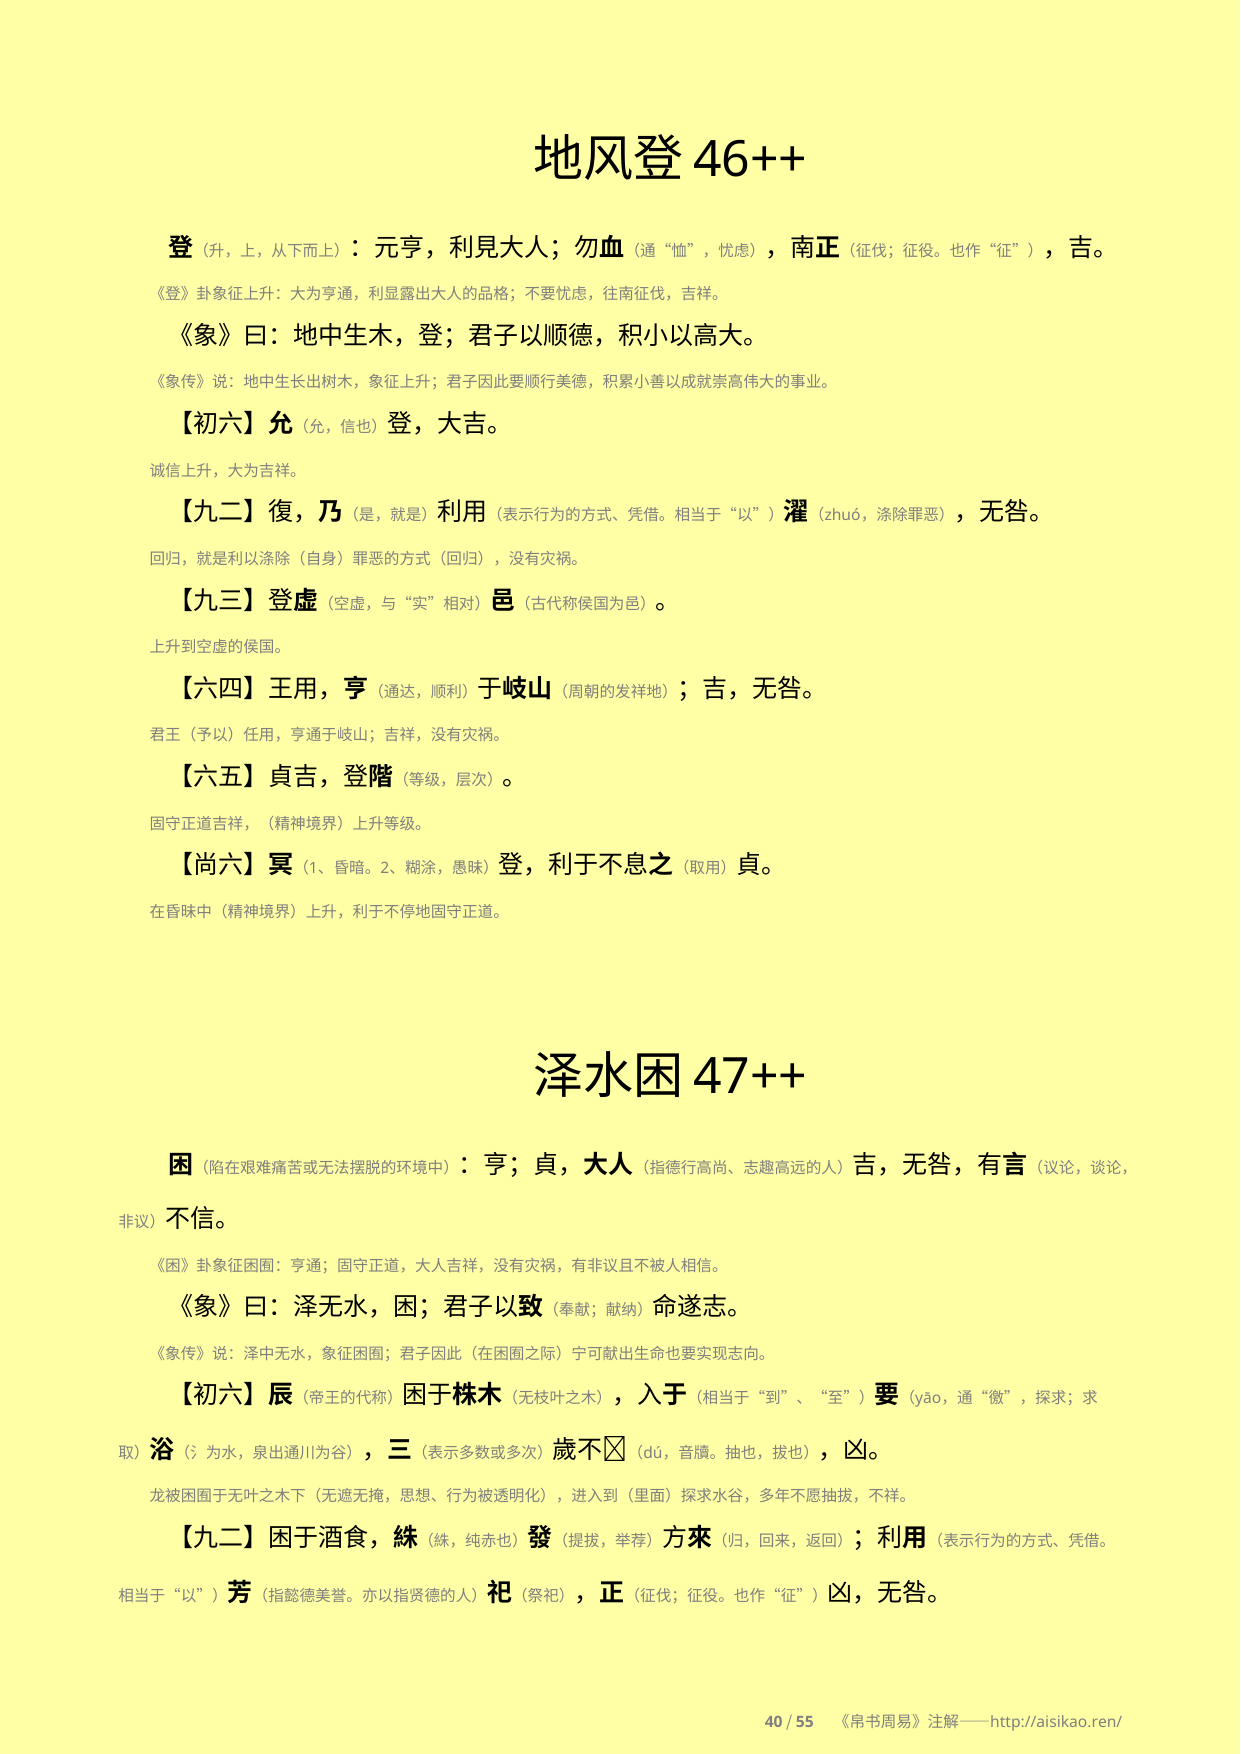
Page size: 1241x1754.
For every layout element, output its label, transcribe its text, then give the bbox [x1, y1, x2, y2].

text 在昏昧中（精神境界）上升，利于不停地固守正道。 [118, 899, 1122, 922]
text 龙被困囿于无叶之木下（无遮无掩，思想、行为被透明化），进入到（里面）探求水谷，多年不愿抽拔，不祥。 [118, 1484, 1122, 1506]
text 固守正道吉祥，（精神境界）上升等级。 [118, 811, 1122, 833]
text 【九三】登虚（空虚，与“实”相对）邑（古代称侯国为邑）。 [118, 580, 1122, 616]
subtitle 地风登46++ [118, 118, 1122, 191]
text 《象》曰：地中生木，登；君子以顺德，积小以高大。 [118, 315, 1122, 352]
text 【九二】困于酒食，絑（絑，纯赤也）發（提拔，举荐）方來（归，回来，返回）；利用（表示行为的方式、凭借。相当于“以”）芳（指懿德美誉。亦以指贤德的人）祀（祭祀），正（征伐；征役。也作“征”）凶，无咎。 [118, 1518, 1122, 1608]
text 《象》曰：泽无水，困；君子以致（奉献；献纳）命遂志。 [118, 1287, 1122, 1323]
text 上升到空虚的侯国。 [118, 634, 1122, 657]
text 《象传》说：泽中无水，象征困囿；君子因此（在困囿之际）宁可献出生命也要实现志向。 [118, 1341, 1122, 1364]
text 【九二】復，乃（是，就是）利用（表示行为的方式、凭借。相当于“以”）濯（zhuó，涤除罪恶），无咎。 [118, 492, 1122, 528]
text 登（升，上，从下而上）：元亨，利見大人；勿血（通“恤”，忧虑），南正（征伐；征役。也作“征”），吉。 [118, 227, 1122, 263]
text 君王（予以）任用，亨通于岐山；吉祥，没有灾祸。 [118, 723, 1122, 745]
text 【初六】允（允，信也）登，大吉。 [118, 404, 1122, 440]
text 困（陷在艰难痛苦或无法摆脱的环境中）：亨；貞，大人（指德行高尚、志趣高远的人）吉，无咎，有言（议论，谈论，非议）不信。 [118, 1144, 1122, 1235]
subtitle 泽水困47++ [118, 1035, 1122, 1108]
text 《象传》说：地中生长出树木，象征上升；君子因此要顺行美德，积累小善以成就崇高伟大的事业。 [118, 370, 1122, 392]
text 回归，就是利以涤除（自身）罪恶的方式（回归），没有灾祸。 [118, 546, 1122, 569]
text 《登》卦象征上升：大为亨通，利显露出大人的品格；不要忧虑，往南征伐，吉祥。 [118, 282, 1122, 304]
text 诚信上升，大为吉祥。 [118, 458, 1122, 481]
text 《困》卦象征困囿：亨通；固守正道，大人吉祥，没有灾祸，有非议且不被人相信。 [118, 1253, 1122, 1276]
text 【六五】貞吉，登階（等级，层次）。 [118, 757, 1122, 793]
text 【初六】辰（帝王的代称）困于株木（无枝叶之木），入于（相当于“到”、“至”）要（yāo，通“徼”，探求；求取）浴（氵为水，泉出通川为谷），三（表示多数或多次）歲不𢷺（dú，音牘。抽也，拔也），凶。 [118, 1375, 1122, 1466]
text 【尚六】冥（1、昏暗。2、糊涂，愚昧）登，利于不息之（取用）貞。 [118, 845, 1122, 881]
text 【六四】王用，亨（通达，顺利）于岐山（周朝的发祥地）；吉，无咎。 [118, 668, 1122, 704]
